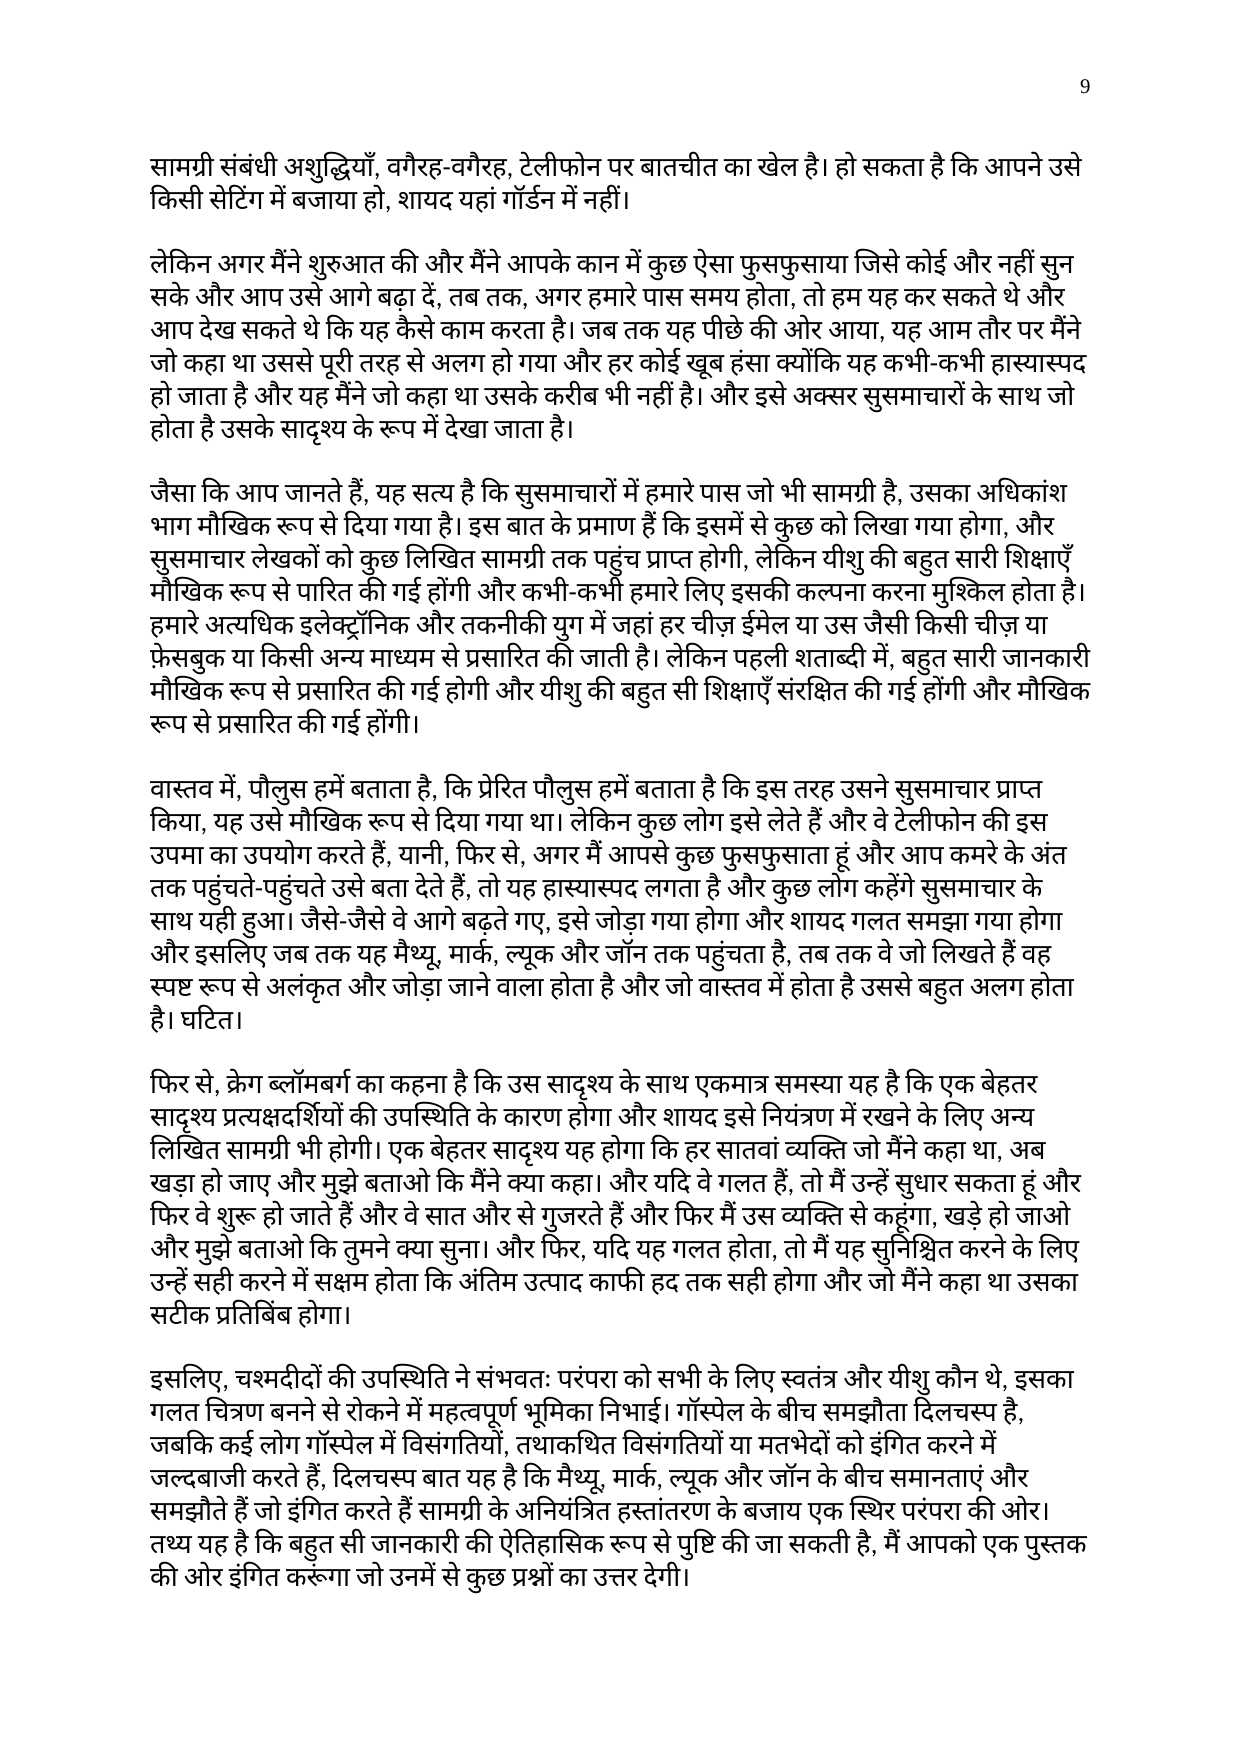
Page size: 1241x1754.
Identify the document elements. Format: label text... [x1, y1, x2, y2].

text लेकिन अगर मैंने शुरुआत की और मैंने आपके कान में कुछ ऐसा फुसफुसाया जिसे कोई और नहीं सुन सके और आप उसे आगे बढ़ा दें, तब तक, अगर हमारे पास समय होता, तो हम यह कर सकते थे और आप देख सकते थे कि यह कैसे काम करता है। जब तक यह पीछे की ओर आया, यह आम तौर पर मैंने जो कहा था उससे पूरी तरह से अलग हो गया और हर कोई खूब हंसा क्योंकि यह कभी-कभी हास्यास्पद हो जाता है और यह मैंने जो कहा था उसके करीब भी नहीं है। और इसे अक्सर सुसमाचारों के साथ जो होता है उसके सादृश्य के रूप में देखा जाता है। [150, 247, 1090, 445]
text फिर से, क्रेग ब्लॉमबर्ग का कहना है कि उस सादृश्य के साथ एकमात्र समस्या यह है कि एक बेहतर सादृश्य प्रत्यक्षदर्शियों की उपस्थिति के कारण होगा और शायद इसे नियंत्रण में रखने के लिए अन्य लिखित सामग्री भी होगी। एक बेहतर सादृश्य यह होगा कि हर सातवां व्यक्ति जो मैंने कहा था, अब खड़ा हो जाए और मुझे बताओ कि मैंने क्या कहा। और यदि वे गलत हैं, तो मैं उन्हें सुधार सकता हूं और फिर वे शुरू हो जाते हैं और वे सात और से गुजरते हैं और फिर मैं उस व्यक्ति से कहूंगा, खड़े हो जाओ और मुझे बताओ कि तुमने क्या सुना। और फिर, यदि यह गलत होता, तो मैं यह सुनिश्चित करने के लिए उन्हें सही करने में सक्षम होता कि अंतिम उत्पाद काफी हद तक सही होगा और जो मैंने कहा था उसका सटीक प्रतिबिंब होगा। [150, 1067, 1090, 1331]
text इसलिए, चश्मदीदों की उपस्थिति ने संभवतः परंपरा को सभी के लिए स्वतंत्र और यीशु कौन थे, इसका गलत चित्रण बनने से रोकने में महत्वपूर्ण भूमिका निभाई। गॉस्पेल के बीच समझौता दिलचस्प है, जबकि कई लोग गॉस्पेल में विसंगतियों, तथाकथित विसंगतियों या मतभेदों को इंगित करने में जल्दबाजी करते हैं, दिलचस्प बात यह है कि मैथ्यू, मार्क, ल्यूक और जॉन के बीच समानताएं और समझौते हैं जो इंगित करते हैं सामग्री के अनियंत्रित हस्तांतरण के बजाय एक स्थिर परंपरा की ओर। तथ्य यह है कि बहुत सी जानकारी की ऐतिहासिक रूप से पुष्टि की जा सकती है, मैं आपको एक पुस्तक की ओर इंगित करूंगा जो उनमें से कुछ प्रश्नों का उत्तर देगी। [150, 1362, 1090, 1593]
text जैसा कि आप जानते हैं, यह सत्य है कि सुसमाचारों में हमारे पास जो भी सामग्री है, उसका अधिकांश भाग मौखिक रूप से दिया गया है। इस बात के प्रमाण हैं कि इसमें से कुछ को लिखा गया होगा, और सुसमाचार लेखकों को कुछ लिखित सामग्री तक पहुंच प्राप्त होगी, लेकिन यीशु की बहुत सारी शिक्षाएँ मौखिक रूप से पारित की गई होंगी और कभी-कभी हमारे लिए इसकी कल्पना करना मुश्किल होता है। हमारे अत्यधिक इलेक्ट्रॉनिक और तकनीकी युग में जहां हर चीज़ ईमेल या उस जैसी किसी चीज़ या फ़ेसबुक या किसी अन्य माध्यम से प्रसारित की जाती है। लेकिन पहली शताब्दी में, बहुत सारी जानकारी मौखिक रूप से प्रसारित की गई होगी और यीशु की बहुत सी शिक्षाएँ संरक्षित की गई होंगी और मौखिक रूप से प्रसारित की गई होंगी। [150, 476, 1090, 741]
text वास्तव में, पौलुस हमें बताता है, कि प्रेरित पौलुस हमें बताता है कि इस तरह उसने सुसमाचार प्राप्त किया, यह उसे मौखिक रूप से दिया गया था। लेकिन कुछ लोग इसे लेते हैं और वे टेलीफोन की इस उपमा का उपयोग करते हैं, यानी, फिर से, अगर मैं आपसे कुछ फुसफुसाता हूं और आप कमरे के अंत तक पहुंचते-पहुंचते उसे बता देते हैं, तो यह हास्यास्पद लगता है और कुछ लोग कहेंगे सुसमाचार के साथ यही हुआ। जैसे-जैसे वे आगे बढ़ते गए, इसे जोड़ा गया होगा और शायद गलत समझा गया होगा और इसलिए जब तक यह मैथ्यू, मार्क, ल्यूक और जॉन तक पहुंचता है, तब तक वे जो लिखते हैं वह स्पष्ट रूप से अलंकृत और जोड़ा जाने वाला होता है और जो वास्तव में होता है उससे बहुत अलग होता है। घटित। [150, 772, 1090, 1036]
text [150, 150, 1090, 216]
